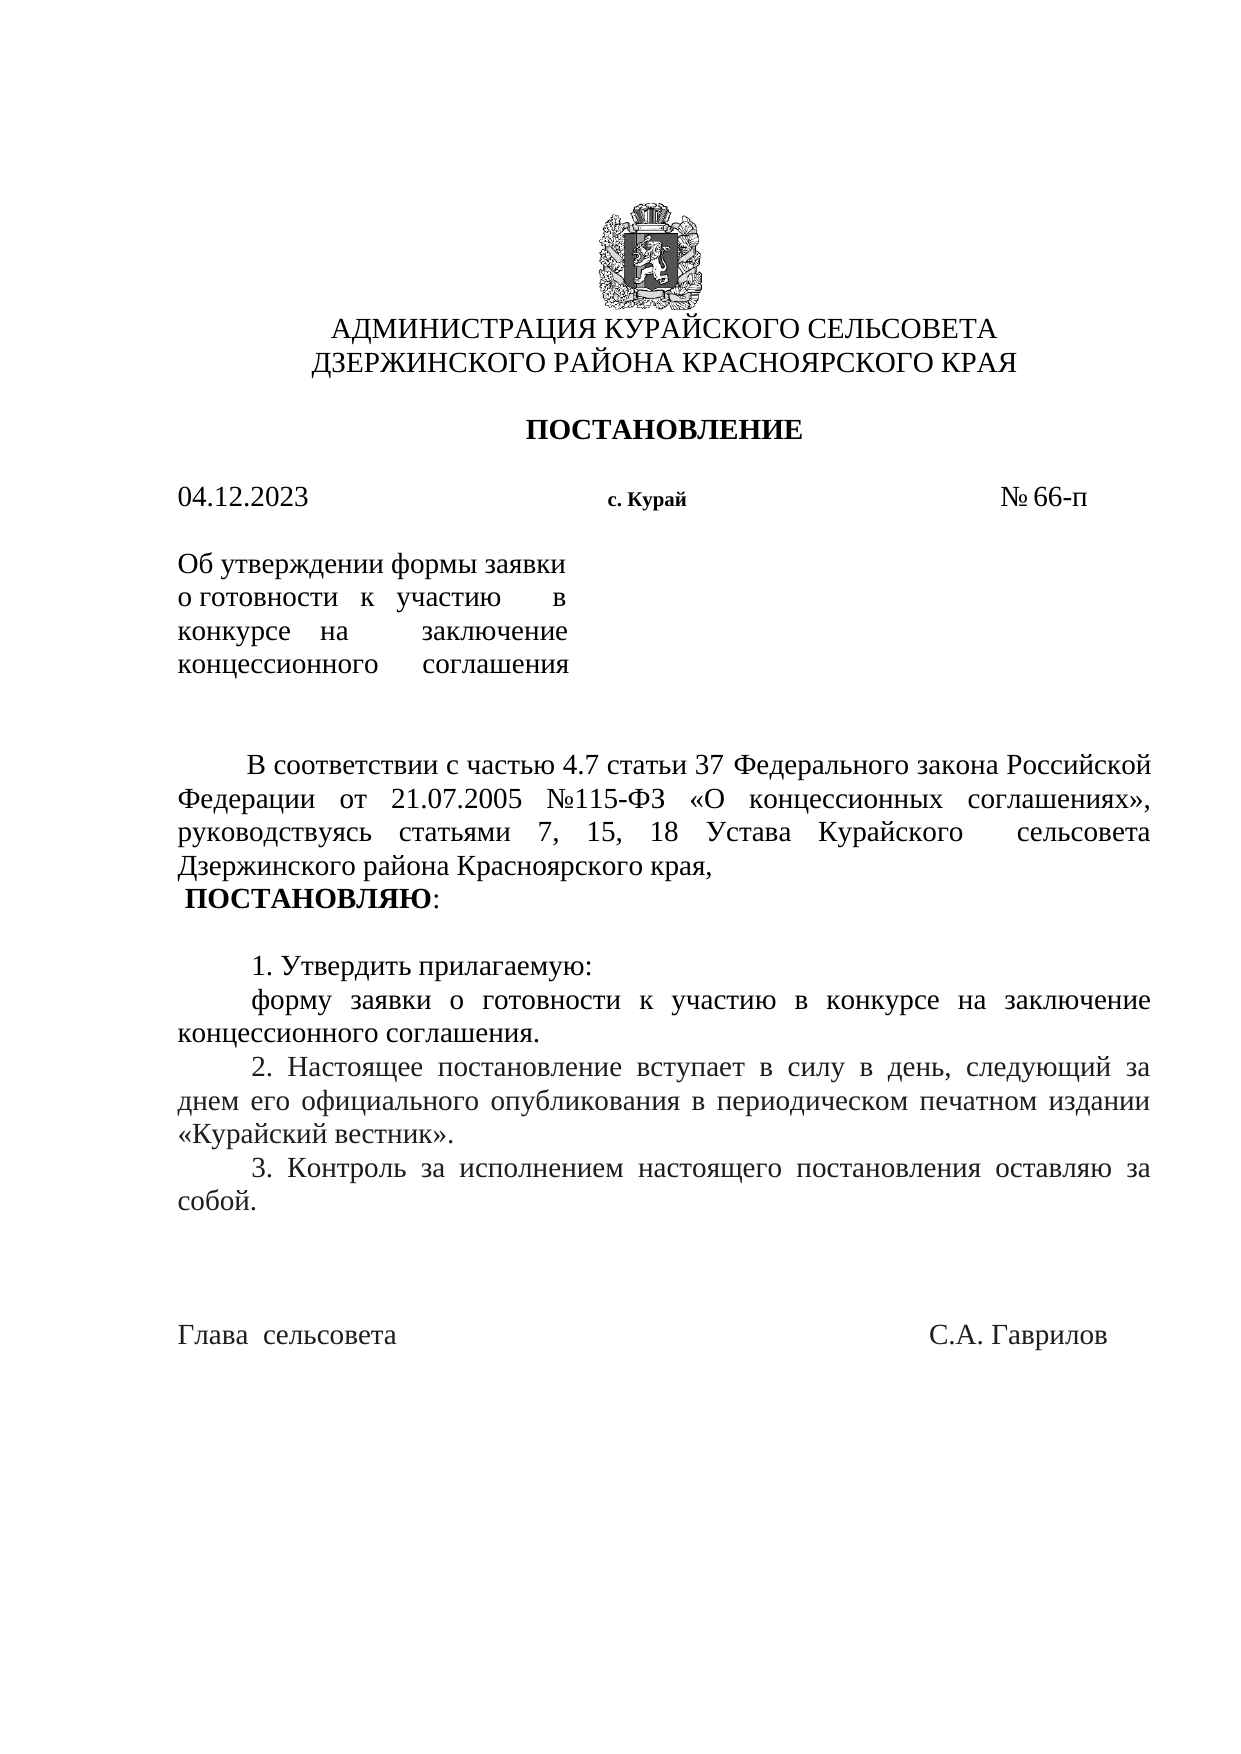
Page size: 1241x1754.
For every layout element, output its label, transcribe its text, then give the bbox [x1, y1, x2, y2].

text концессионного соглашения [177, 647, 1152, 680]
text 2. Настоящее постановление вступает в силу в день, следующий за днем его официального опубликования в периодическом печатном издании «Курайский вестник». [177, 1049, 1152, 1150]
text ПОСТАНОВЛЯЮ: [177, 881, 1152, 915]
text В соответствии с частью 4.7 статьи 37 Федерального закона Российской Федерации от 21.07.2005 №115-ФЗ «О концессионных соглашениях», руководствуясь статьями 7, 15, 18 Устава Курайского сельсовета Дзержинского района Красноярского края, [177, 747, 1152, 881]
text 3. Контроль за исполнением настоящего постановления оставляю за собой. [177, 1150, 1152, 1217]
text о готовности к участию в [177, 579, 1152, 613]
text конкурсе на заключение [177, 613, 1152, 647]
text Глава сельсовета С.А. Гаврилов [177, 1317, 1152, 1351]
text ПОСТАНОВЛЕНИЕ [177, 412, 1152, 445]
text форму заявки о готовности к участию в конкурсе на заключение концессионного соглашения. [177, 982, 1152, 1049]
text Об утверждении формы заявки [177, 546, 1152, 579]
text АДМИНИСТРАЦИЯ КУРАЙСКОГО СЕЛЬСОВЕТА [177, 200, 1152, 345]
text ДЗЕРЖИНСКОГО РАЙОНА КРАСНОЯРСКОГО КРАЯ [177, 345, 1152, 378]
text 1. Утвердить прилагаемую: [177, 948, 1152, 982]
picture [598, 203, 703, 312]
text 04.12.2023 с. Курай № 66-п [177, 479, 1152, 512]
